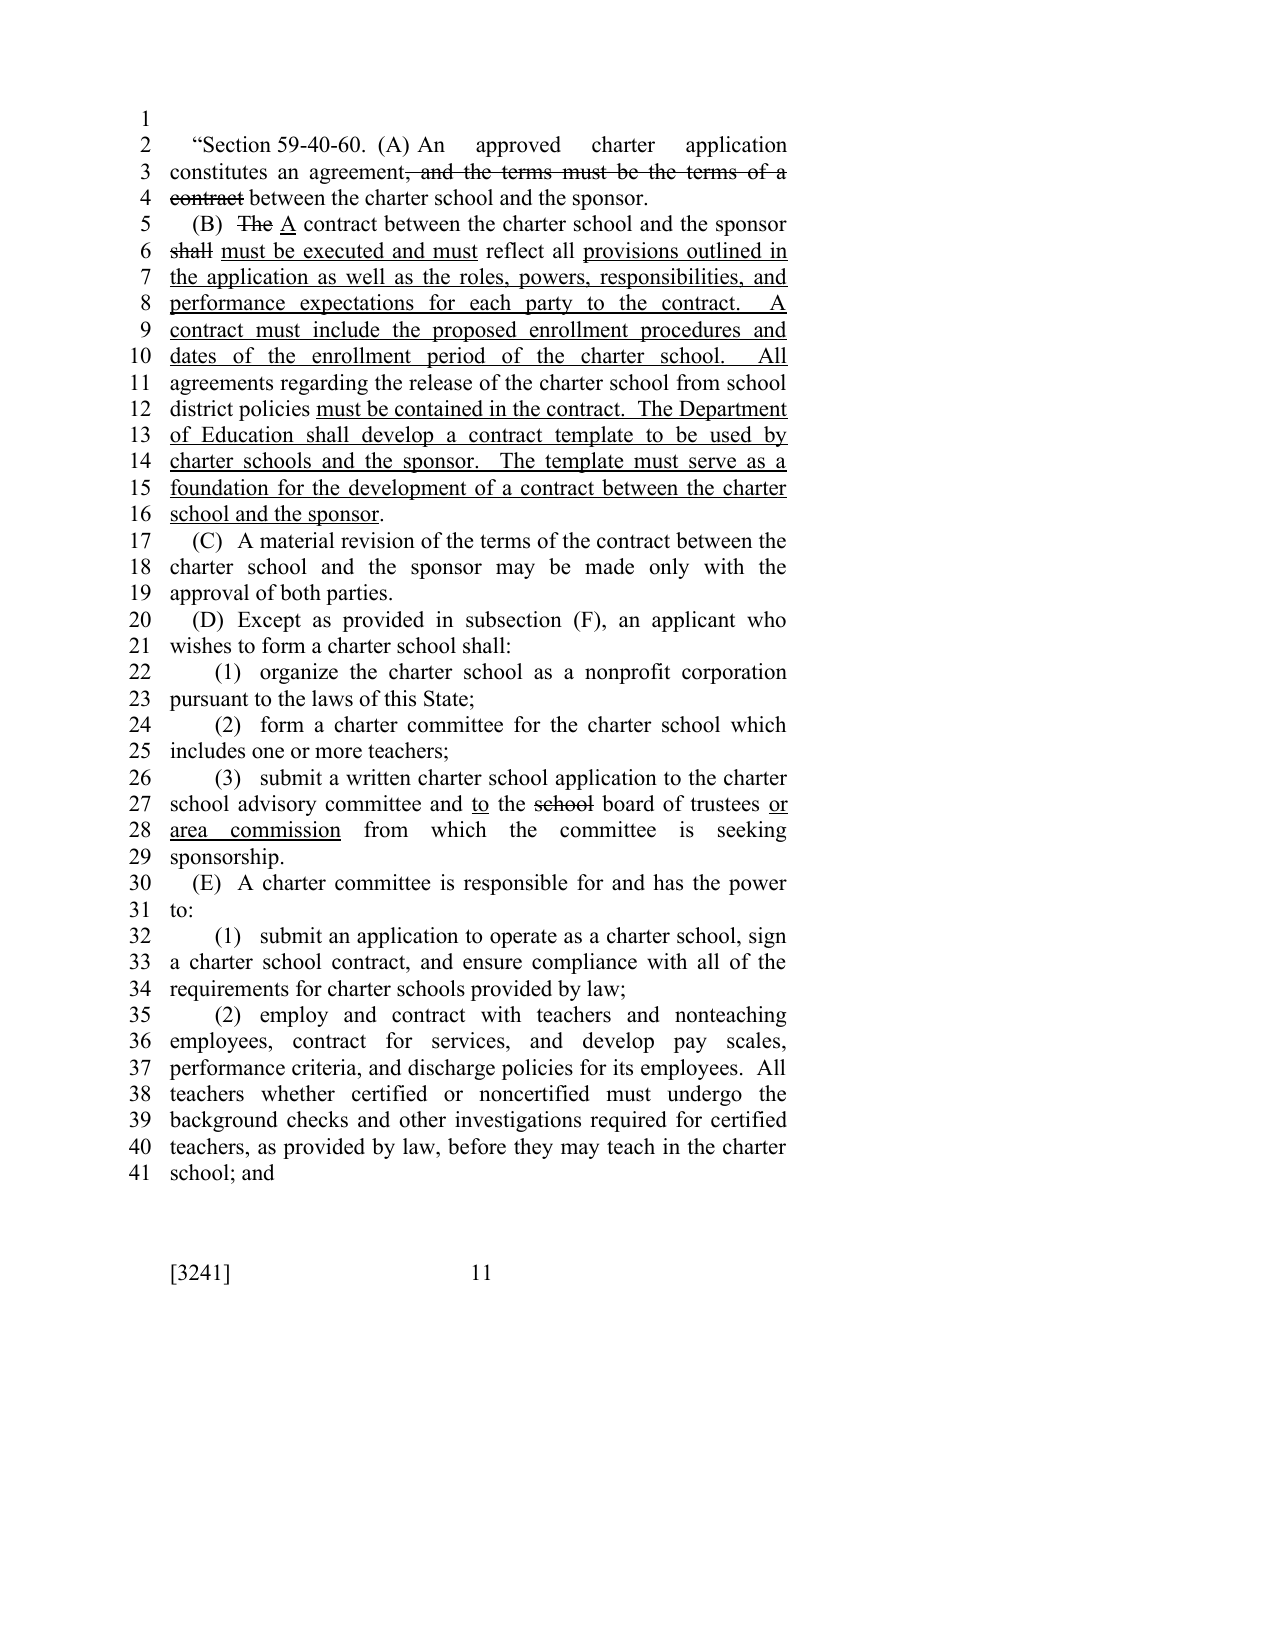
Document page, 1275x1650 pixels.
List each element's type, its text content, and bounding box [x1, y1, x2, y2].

text (1) organize the charter school as a nonprofit corporation pursuant to the laws of this State; [169, 658, 787, 711]
text (B) The A contract between the charter school and the sponsor shall must be executed and must reflect all provisions outlined in the application as well as the roles, powers, responsibilities, and performance expectations for each party to the contract. A contract must include the proposed enrollment procedures and dates of the enrollment period of the charter school. All agreements regarding the release of the charter school from school district policies must be contained in the contract. The Department of Education shall develop a contract template to be used by charter schools and the sponsor. The template must serve as a foundation for the development of a contract between the charter school and the sponsor. [169, 210, 787, 286]
text (C) A material revision of the terms of the contract between the charter school and the sponsor may be made only with the approval of both parties. [169, 527, 787, 606]
text (2) employ and contract with teachers and nonteaching employees, contract for services, and develop pay scales, performance criteria, and discharge policies for its employees. All teachers whether certified or noncertified must undergo the background checks and other investigations required for certified teachers, as provided by law, before they may teach in the charter school; and [169, 1001, 787, 1186]
text (1) submit an application to operate as a charter school, sign a charter school contract, and ensure compliance with all of the requirements for charter schools provided by law; [169, 922, 787, 1001]
text (2) form a charter committee for the charter school which includes one or more teachers; [169, 711, 787, 764]
text (3) submit a written charter school application to the charter school advisory committee and to the school board of trustees or area commission from which the committee is seeking sponsorship. [169, 764, 787, 869]
text “Section 59-40-60. (A) An approved charter application constitutes an agreement, and the terms must be the terms of a contract between the charter school and the sponsor. [169, 131, 787, 210]
text (B) The A contract between the charter school and the sponsor shall must be executed and must reflect all provisions outlined in the application as well as the roles, powers, responsibilities, and performance expectations for each party to the contract. A contract must include the proposed enrollment procedures and dates of the enrollment period of the charter school. All agreements regarding the release of the charter school from school district policies must be contained in the contract. The Department of Education shall develop a contract template to be used by charter schools and the sponsor. The template must serve as a foundation for the development of a contract between the charter school and the sponsor. [169, 366, 787, 444]
text (D) Except as provided in subsection (F), an applicant who wishes to form a charter school shall: [169, 606, 787, 658]
text (E) A charter committee is responsible for and has the power to: [169, 869, 787, 922]
